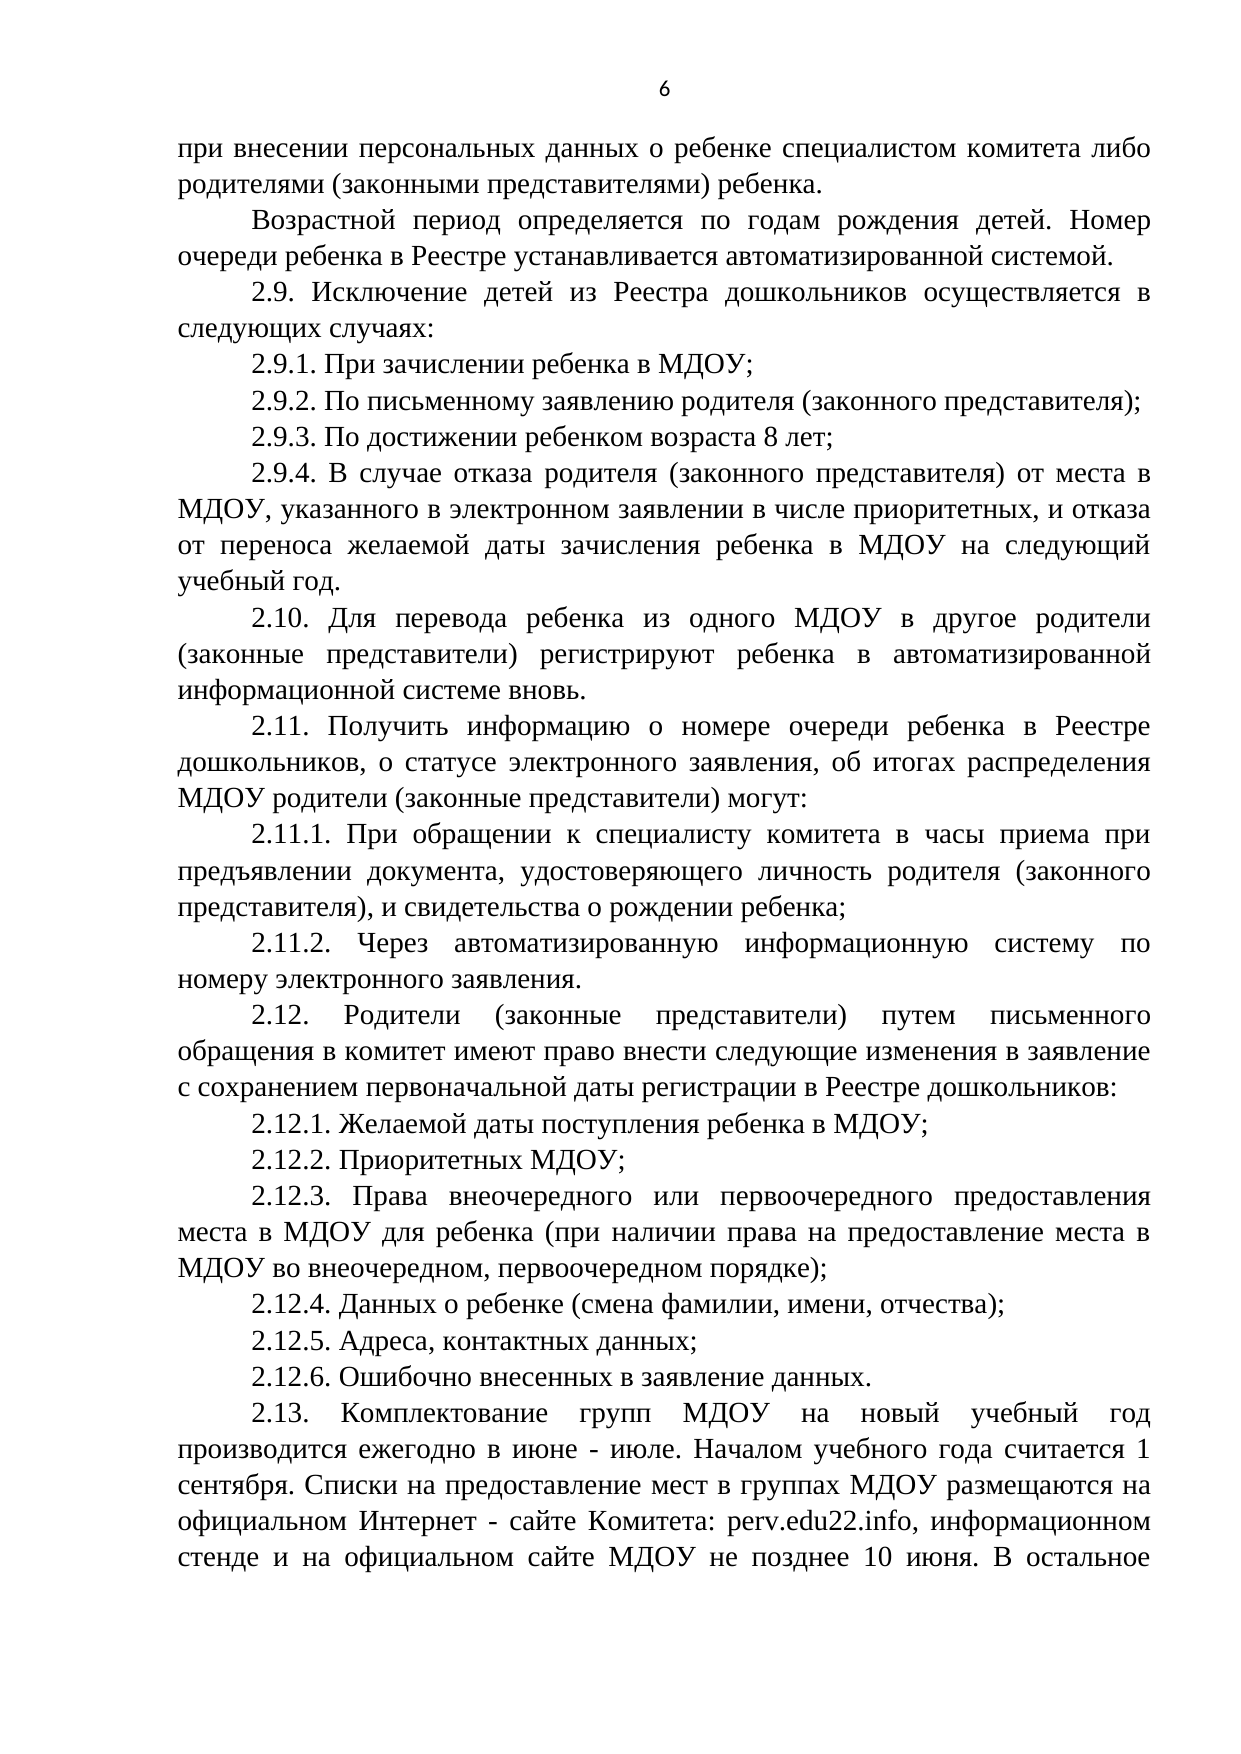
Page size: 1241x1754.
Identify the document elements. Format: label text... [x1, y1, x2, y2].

text 2.12.3. Права внеочередного или первоочередного предоставления места в МДОУ для ребенка (при наличии права на предоставление места в МДОУ во внеочередном, первоочередном порядке); [177, 1178, 1152, 1284]
text 2.12.2. Приоритетных МДОУ; [177, 1142, 1152, 1175]
text 2.9.4. В случае отказа родителя (законного представителя) от места в МДОУ, указанного в электронном заявлении в числе приоритетных, и отказа от переноса желаемой даты зачисления ребенка в МДОУ на следующий учебный год. [177, 455, 1152, 597]
text 2.11. Получить информацию о номере очереди ребенка в Реестре дошкольников, о статусе электронного заявления, об итогах распределения МДОУ родители (законные представители) могут: [177, 708, 1152, 814]
text 2.9.2. По письменному заявлению родителя (законного представителя); [177, 383, 1152, 416]
text 2.9.1. При зачислении ребенка в МДОУ; [177, 347, 1152, 380]
text 2.12.1. Желаемой даты поступления ребенка в МДОУ; [177, 1106, 1152, 1139]
text 2.12.5. Адреса, контактных данных; [177, 1323, 1152, 1356]
text 2.9.3. По достижении ребенком возраста 8 лет; [177, 419, 1152, 452]
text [177, 130, 1152, 199]
text 2.9. Исключение детей из Реестра дошкольников осуществляется в следующих случаях: [177, 274, 1152, 344]
text Возрастной период определяется по годам рождения детей. Номер очереди ребенка в Реестре устанавливается автоматизированной системой. [177, 202, 1152, 272]
text 2.11.1. При обращении к специалисту комитета в часы приема при предъявлении документа, удостоверяющего личность родителя (законного представителя), и свидетельства о рождении ребенка; [177, 817, 1152, 922]
text 2.12.6. Ошибочно внесенных в заявление данных. [177, 1359, 1152, 1392]
text 2.11.2. Через автоматизированную информационную систему по номеру электронного заявления. [177, 925, 1152, 995]
text 2.12. Родители (законные представители) путем письменного обращения в комитет имеют право внести следующие изменения в заявление с сохранением первоначальной даты регистрации в Реестре дошкольников: [177, 997, 1152, 1103]
text 2.10. Для перевода ребенка из одного МДОУ в другое родители (законные представители) регистрируют ребенка в автоматизированной информационной системе вновь. [177, 600, 1152, 706]
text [177, 1395, 1152, 1573]
text 2.12.4. Данных о ребенке (смена фамилии, имени, отчества); [177, 1286, 1152, 1320]
